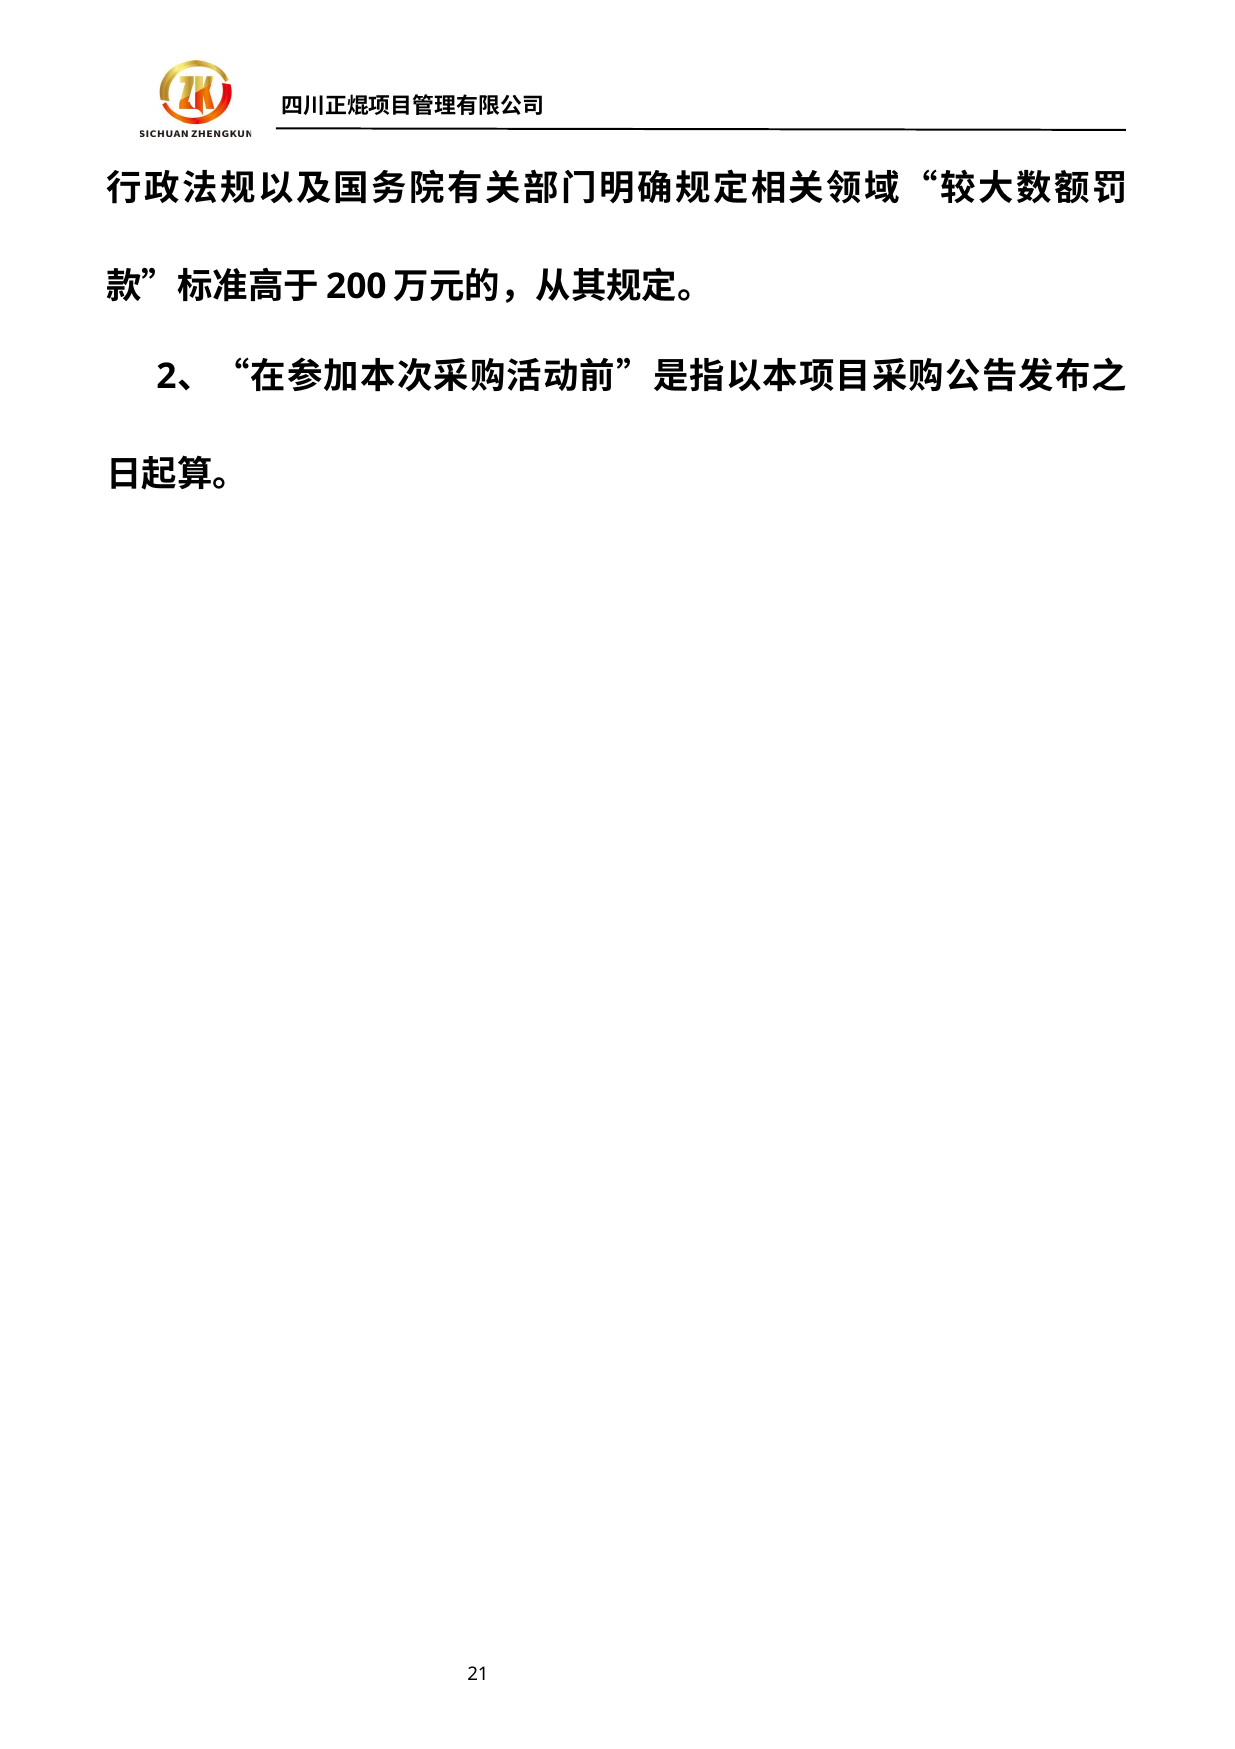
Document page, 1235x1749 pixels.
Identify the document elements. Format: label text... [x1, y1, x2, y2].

picture [139, 60, 252, 137]
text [106, 153, 1128, 315]
text 2、“在参加本次采购活动前”是指以本项目采购公告发布之日起算。 [106, 341, 1128, 503]
